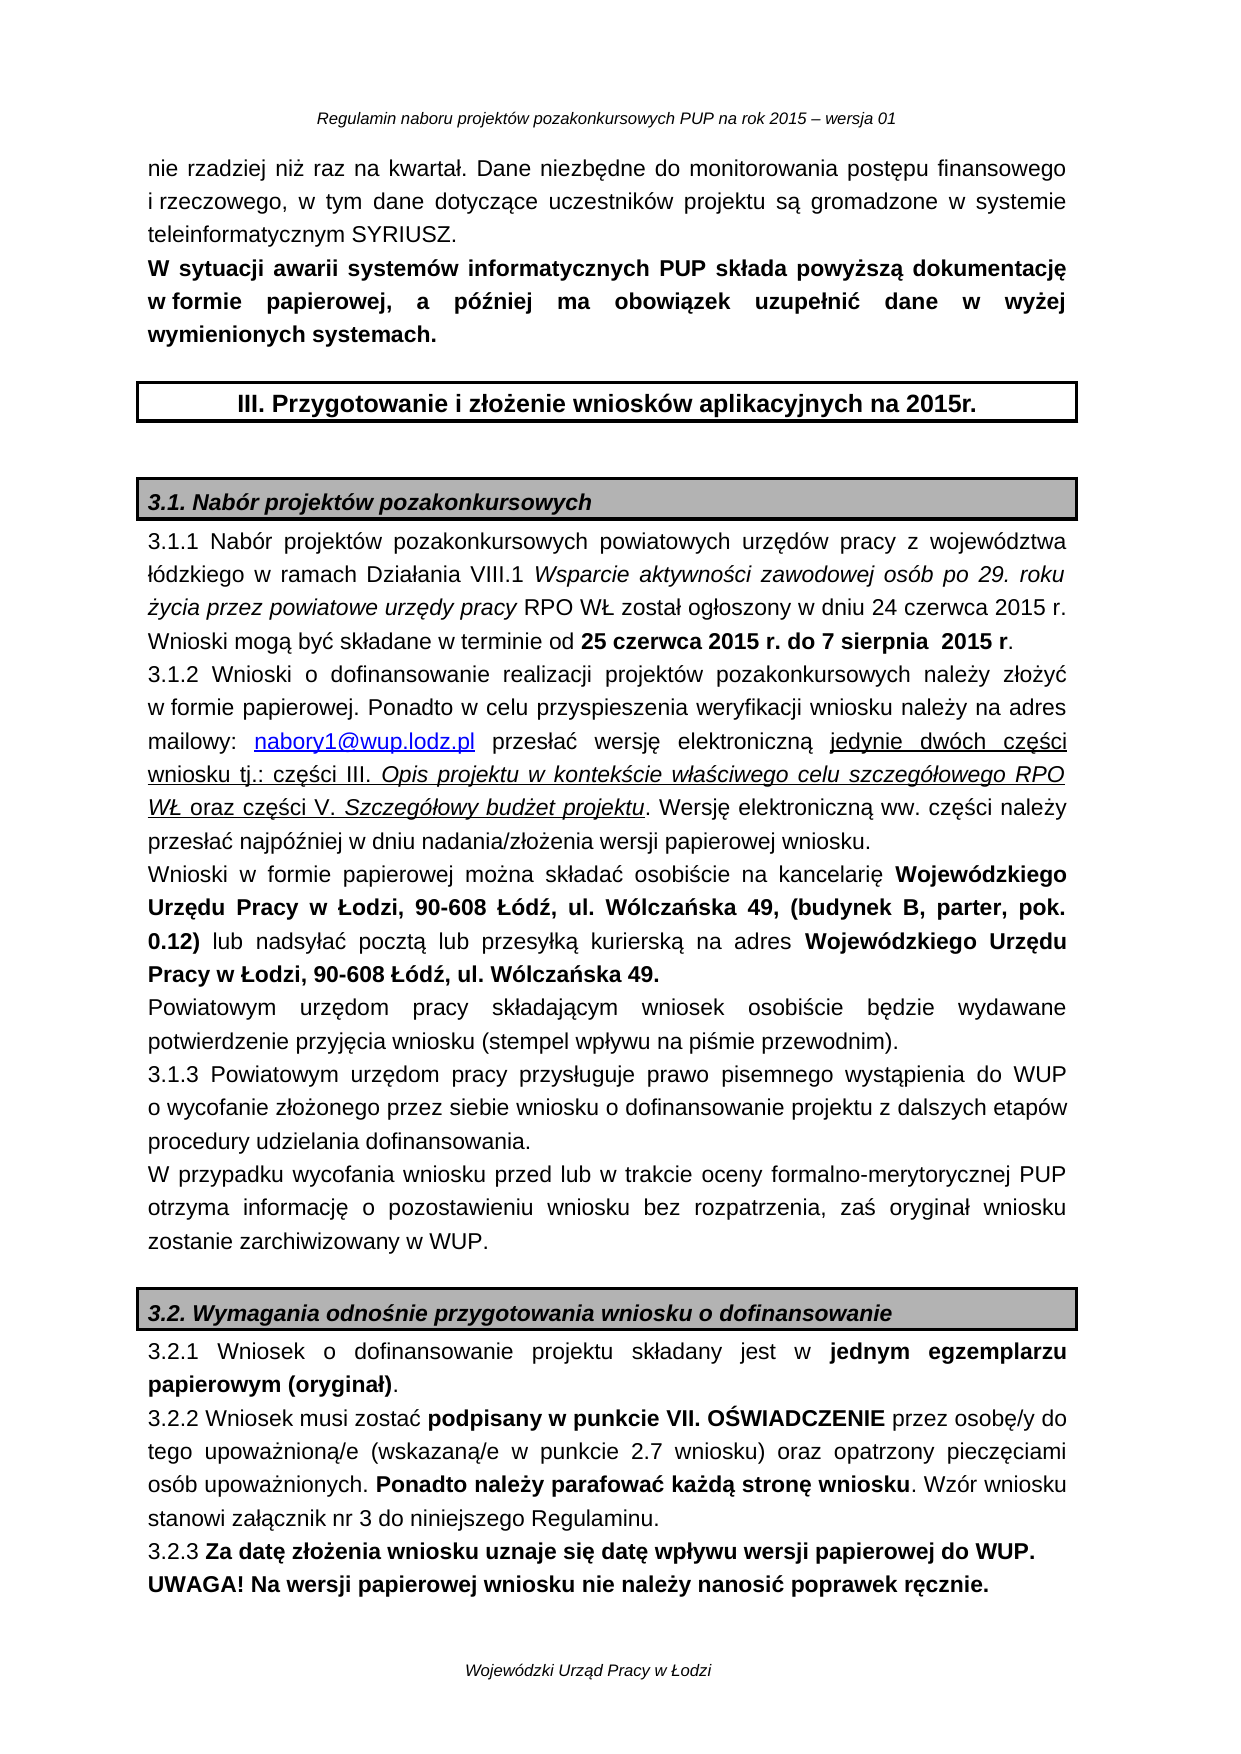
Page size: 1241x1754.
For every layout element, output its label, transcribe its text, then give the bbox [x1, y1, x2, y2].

text 3.2.1 Wniosek o dofinansowanie projektu składany jest w jednym egzemplarzu papierowym (oryginał). [148, 1331, 1067, 1398]
text 3.1.3 Powiatowym urzędom pracy przysługuje prawo pisemnego wystąpienia do WUP o wycofanie złożonego przez siebie wniosku o dofinansowanie projektu z dalszych etapów procedury udzielania dofinansowania. [148, 1054, 1067, 1154]
text Wnioski w formie papierowej można składać osobiście na kancelarię Wojewódzkiego Urzędu Pracy w Łodzi, 90-608 Łódź, ul. Wólczańska 49, (budynek B, parter, pok. 0.12) lub nadsyłać pocztą lub przesyłką kurierską na adres Wojewódzkiego Urzędu Pracy w Łodzi, 90-608 Łódź, ul. Wólczańska 49. [148, 854, 1067, 987]
text UWAGA! Na wersji papierowej wniosku nie należy nanosić poprawek ręcznie. [148, 1564, 1067, 1598]
text W sytuacji awarii systemów informatycznych PUP składa powyższą dokumentację w formie papierowej, a później ma obowiązek uzupełnić dane w wyżej wymienionych systemach. [148, 248, 1067, 348]
text 3.1.2 Wnioski o dofinansowanie realizacji projektów pozakonkursowych należy złożyć w formie papierowej. Ponadto w celu przyspieszenia weryfikacji wniosku należy na adres mailowy: nabory1@wup.lodz.pl przesłać wersję elektroniczną jedynie dwóch części wniosku tj.: części III. Opis projektu w kontekście właściwego celu szczegółowego RPO WŁ oraz części V. Szczegółowy budżet projektu. Wersję elektroniczną ww. części należy przesłać najpóźniej w dniu nadania/złożenia wersji papierowej wniosku. [148, 654, 1067, 854]
text 3.2.3 Za datę złożenia wniosku uznaje się datę wpływu wersji papierowej do WUP. [148, 1531, 1067, 1564]
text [148, 148, 1067, 248]
text 3.1.1 Nabór projektów pozakonkursowych powiatowych urzędów pracy z województwa łódzkiego w ramach Działania VIII.1 Wsparcie aktywności zawodowej osób po 29. roku życia przez powiatowe urzędy pracy RPO WŁ został ogłoszony w dniu 24 czerwca 2015 r. Wnioski mogą być składane w terminie od 25 czerwca 2015 r. do 7 sierpnia 2015 r. [148, 521, 1067, 654]
subtitle 3.1. Nabór projektów pozakonkursowych [139, 480, 1075, 517]
text W przypadku wycofania wniosku przed lub w trakcie oceny formalno-merytorycznej PUP otrzyma informację o pozostawieniu wniosku bez rozpatrzenia, zaś oryginał wniosku zostanie zarchiwizowany w WUP. [148, 1154, 1067, 1254]
subtitle III. Przygotowanie i złożenie wniosków aplikacyjnych na 2015r. [139, 384, 1075, 419]
subtitle 3.2. Wymagania odnośnie przygotowania wniosku o dofinansowanie [139, 1290, 1075, 1328]
text Powiatowym urzędom pracy składającym wniosek osobiście będzie wydawane potwierdzenie przyjęcia wniosku (stempel wpływu na piśmie przewodnim). [148, 987, 1067, 1054]
text 3.2.2 Wniosek musi zostać podpisany w punkcie VII. OŚWIADCZENIE przez osobę/y do tego upoważnioną/e (wskazaną/e w punkcie 2.7 wniosku) oraz opatrzony pieczęciami osób upoważnionych. Ponadto należy parafować każdą stronę wniosku. Wzór wniosku stanowi załącznik nr 3 do niniejszego Regulaminu. [148, 1398, 1067, 1531]
